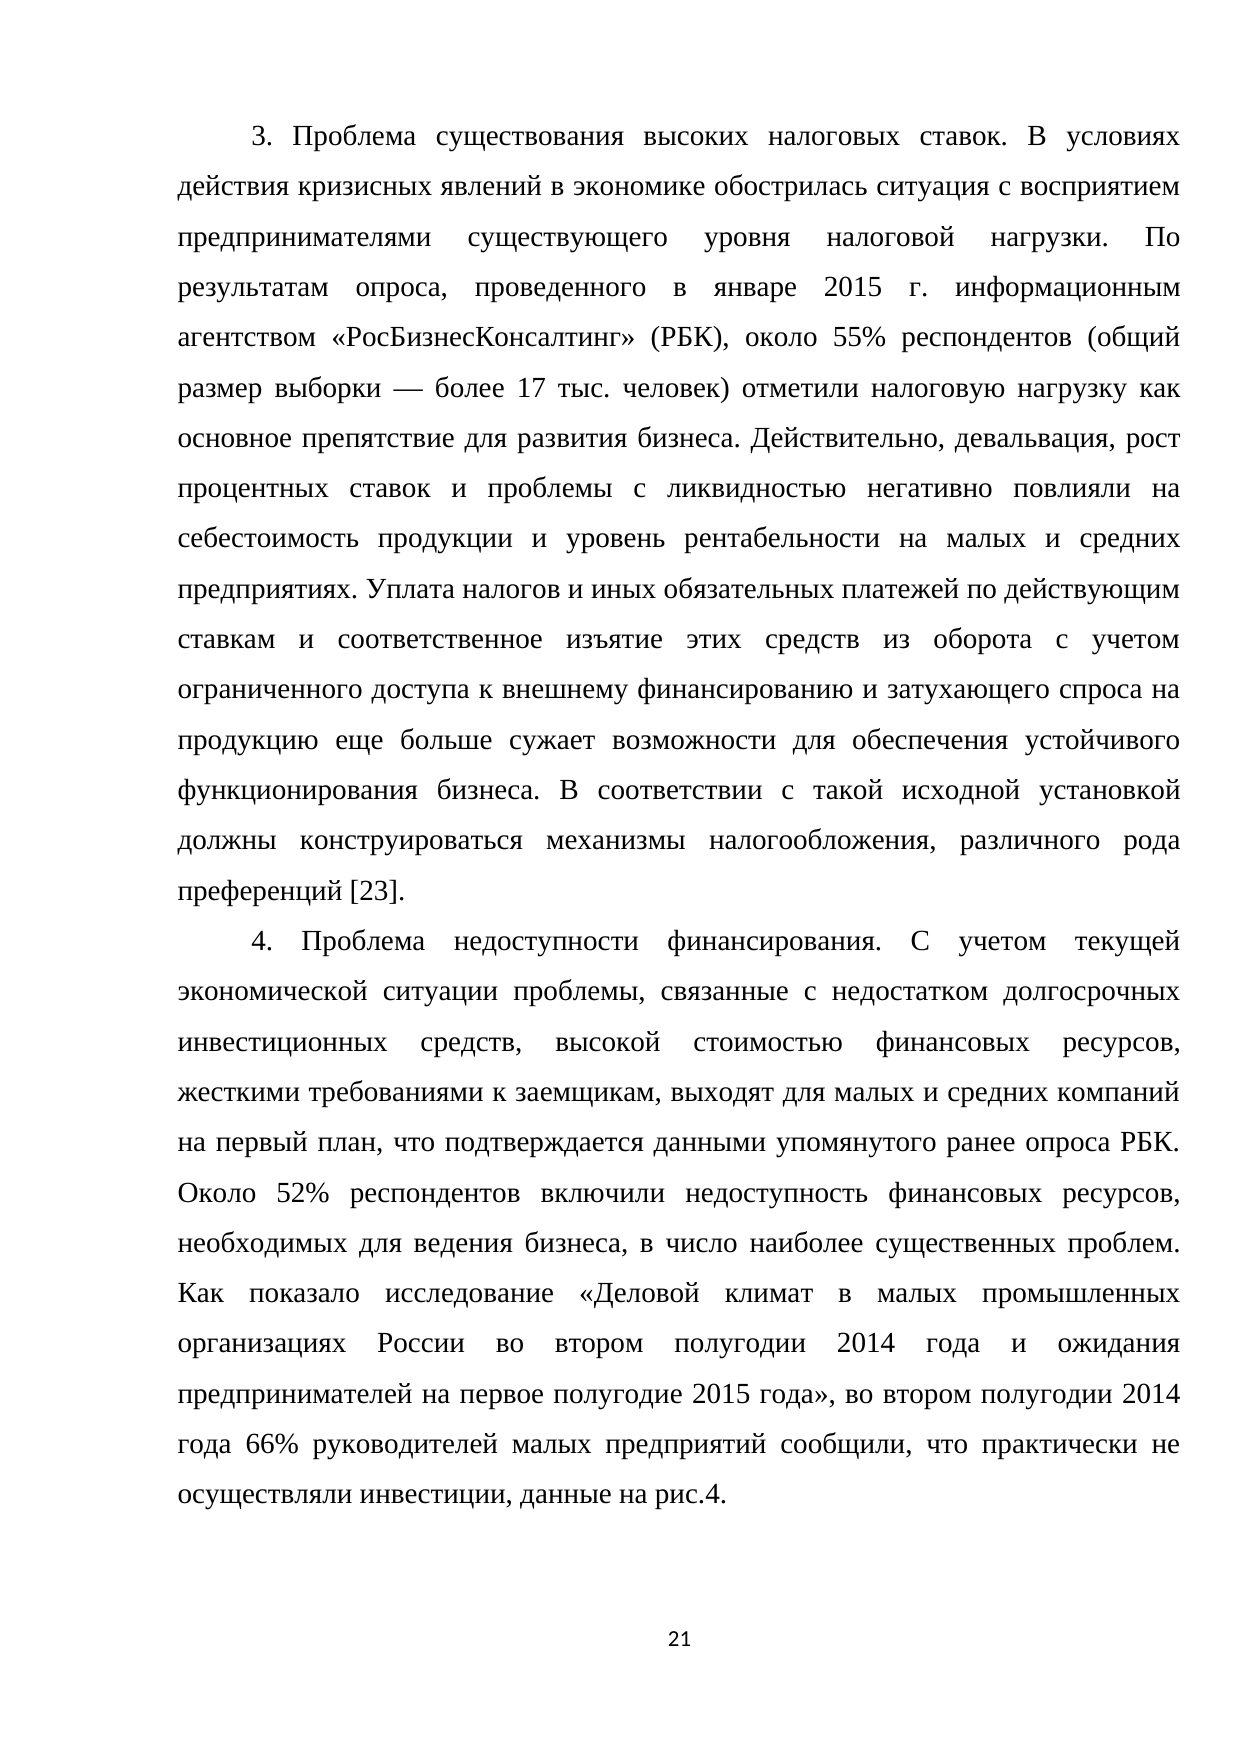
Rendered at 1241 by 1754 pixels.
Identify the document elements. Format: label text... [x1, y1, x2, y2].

text 3. Проблема существования высоких налоговых ставок. В условиях действия кризисных явлений в экономике обострилась ситуация c восприятием предпринимателями существующего уровня налоговой нагрузки. По результатам опроса, проведенного в январе 2015 г. информационным агентством «РосБизнесКонсалтинг» (РБК), около 55% респондентов (общий размер выборки — более 17 тыс. человек) отметили налоговую нагрузку как основное препятствие для развития бизнеса. Действительно, девальвация, рост процентных ставок и проблемы c ликвидностью негативно повлияли на себестоимость продукции и уровень рентабельности на малых и средних предприятиях. Уплата налогов и иных обязательных платежей по действующим ставкам и соответственное изъятие этих средств из оборота c учетом ограниченного доступа к внешнему финансированию и затухающего спроса на продукцию еще больше сужает возможности для обеспечения устойчивого функционирования бизнеса. В соответствии с такой исходной установкой должны конструироваться механизмы налогообложения, различного рода преференций [23]. [177, 118, 1181, 906]
text 4. Проблема недоступности финансирования. С учетом текущей экономической ситуации проблемы, связанные c недостатком долгосрочных инвестиционных средств, высокой стоимостью финансовых ресурсов, жесткими требованиями к заемщикам, выходят для малых и средних компаний на первый план, что подтверждается данными упомянутого ранее опроса РБК. Около 52% респондентов включили недоступность финансовых ресурсов, необходимых для ведения бизнеса, в число наиболее существенных проблем. Как показало исследование «Деловой климат в малых промышленных организациях России во втором полугодии 2014 года и ожидания предпринимателей на первое полугодие 2015 года», во втором полугодии 2014 года 66% руководителей малых предприятий сообщили, что практически не осуществляли инвестиции, данные на рис.4. [177, 923, 1181, 1510]
